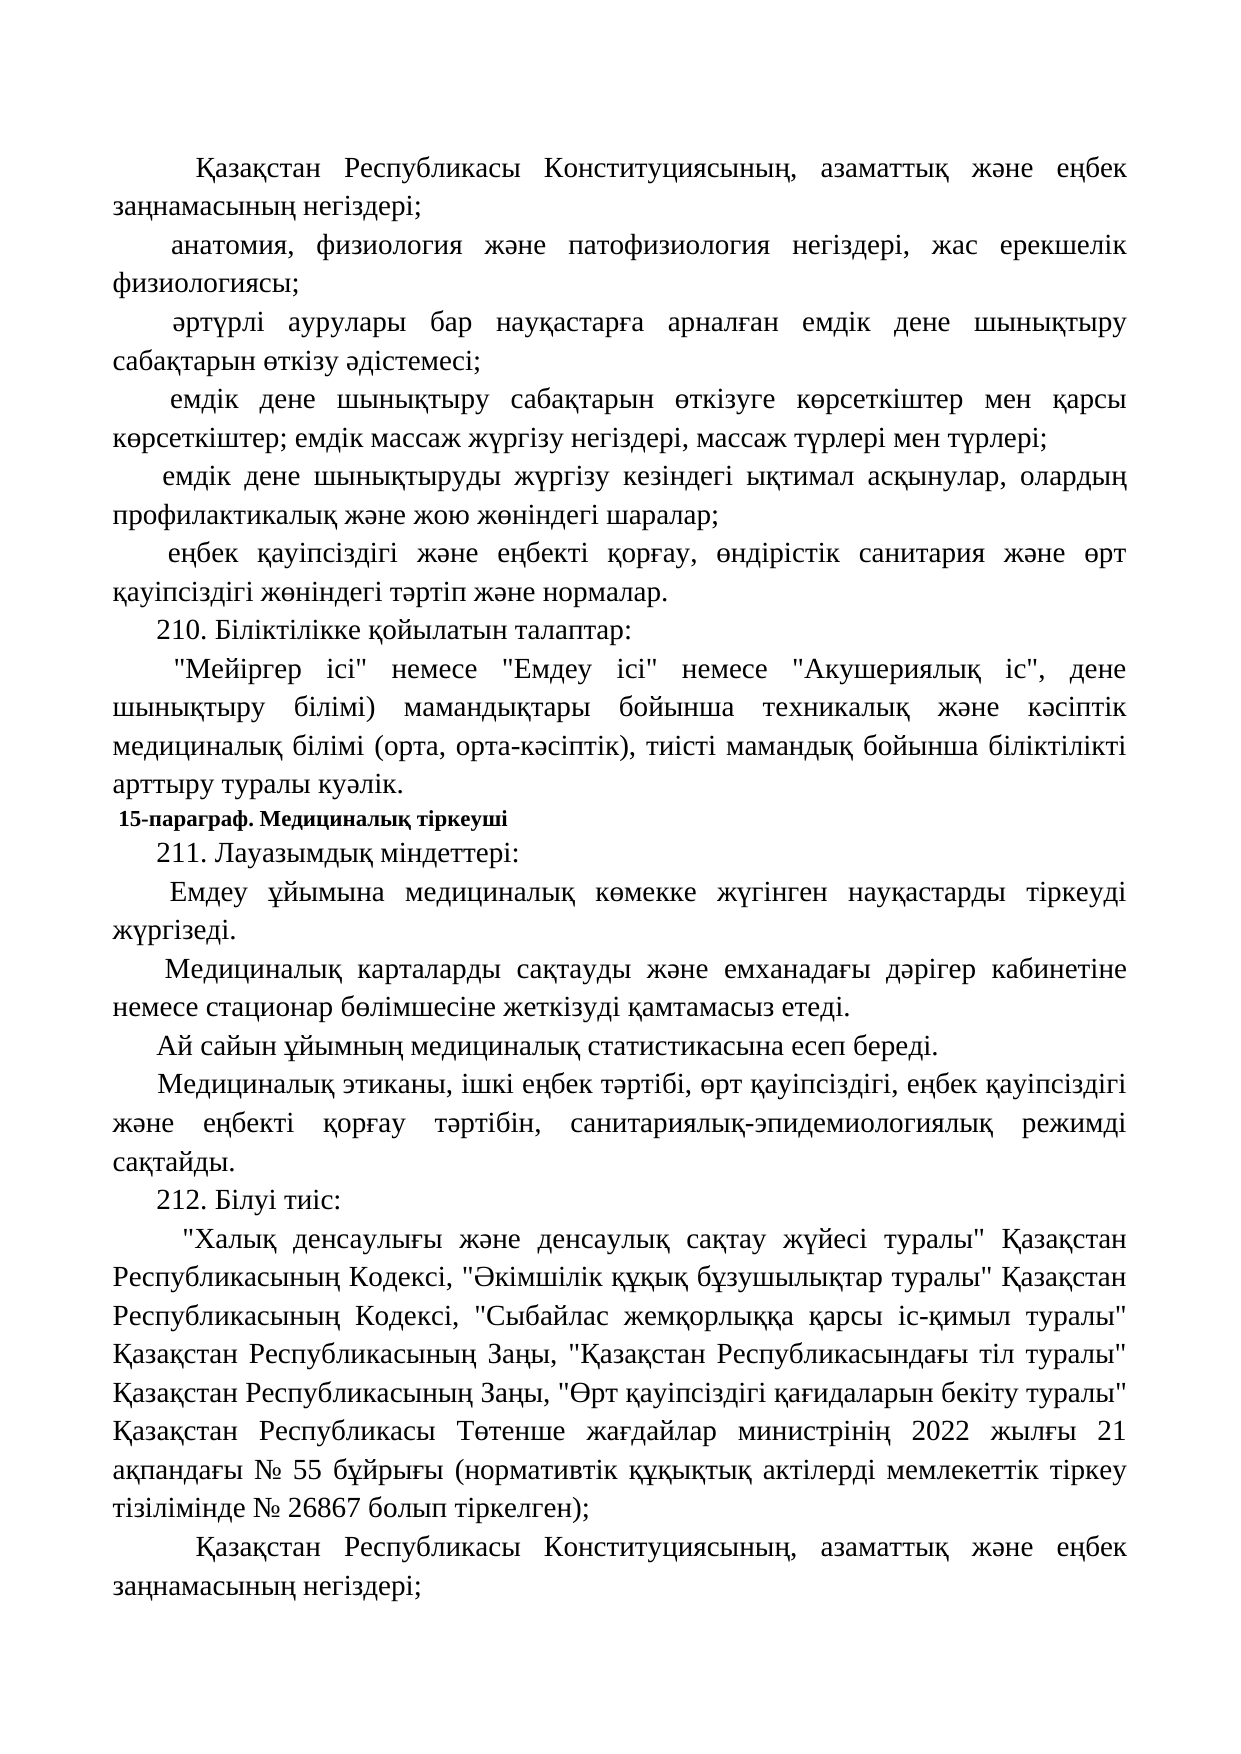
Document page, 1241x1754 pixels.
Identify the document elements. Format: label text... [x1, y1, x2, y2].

text емдік дене шынықтыру сабақтарын өткізуге көрсеткіштер мен қарсы көрсеткіштер; емдік массаж жүргізу негіздері, массаж түрлері мен түрлері; [112, 381, 1128, 453]
text Медициналық этиканы, ішкі еңбек тәртібі, өрт қауіпсіздігі, еңбек қауіпсіздігі және еңбекті қорғау тәртібін, санитариялық-эпидемиологиялық режимді сақтайды. [112, 1067, 1128, 1177]
text 15-параграф. Медициналық тіркеуші [112, 805, 1128, 832]
text 211. Лауазымдық міндеттері: [112, 835, 1128, 869]
text Емдеу ұйымына медициналық көмекке жүгінген науқастарды тіркеуді жүргізеді. [112, 874, 1128, 946]
text 212. Білуі тиіс: [112, 1182, 1128, 1216]
text Ай сайын ұйымның медициналық статистикасына есеп береді. [112, 1028, 1128, 1062]
text Медициналық карталарды сақтауды және емханадағы дәрігер кабинетіне немесе стационар бөлімшесіне жеткізуді қамтамасыз етеді. [112, 951, 1128, 1023]
text Қазақстан Республикасы Конституциясының, азаматтық және еңбек заңнамасының негіздері; [112, 150, 1128, 222]
text 210. Біліктілікке қойылатын талаптар: [112, 612, 1128, 646]
text емдік дене шынықтыруды жүргізу кезіндегі ықтимал асқынулар, олардың профилактикалық және жою жөніндегі шаралар; [112, 458, 1128, 530]
text "Халық денсаулығы және денсаулық сақтау жүйесі туралы" Қазақстан Республикасының Кодексі, "Әкімшілік құқық бұзушылықтар туралы" Қазақстан Республикасының Кодексі, "Сыбайлас жемқорлыққа қарсы іс-қимыл туралы" Қазақстан Республикасының Заңы, "Қазақстан Республикасындағы тіл туралы" Қазақстан Республикасының Заңы, "Өрт қауіпсіздігі қағидаларын бекіту туралы" Қазақстан Республикасы Төтенше жағдайлар министрінің 2022 жылғы 21 ақпандағы № 55 бұйрығы (нормативтік құқықтық актілерді мемлекеттік тіркеу тізілімінде № 26867 болып тіркелген); [112, 1221, 1128, 1524]
text еңбек қауіпсіздігі және еңбекті қорғау, өндірістік санитария және өрт қауіпсіздігі жөніндегі тәртіп және нормалар. [112, 535, 1128, 607]
text анатомия, физиология және патофизиология негіздері, жас ерекшелік физиологиясы; [112, 227, 1128, 299]
text "Мейіргер ісі" немесе "Емдеу ісі" немесе "Акушериялық іс", дене шынықтыру білімі) мамандықтары бойынша техникалық және кәсіптік медициналық білімі (орта, орта-кәсіптік), тиісті мамандық бойынша біліктілікті арттыру туралы куәлік. [112, 651, 1128, 800]
text Қазақстан Республикасы Конституциясының, азаматтық және еңбек заңнамасының негіздері; [112, 1529, 1128, 1601]
text әртүрлі аурулары бар науқастарға арналған емдік дене шынықтыру сабақтарын өткізу әдістемесі; [112, 304, 1128, 376]
